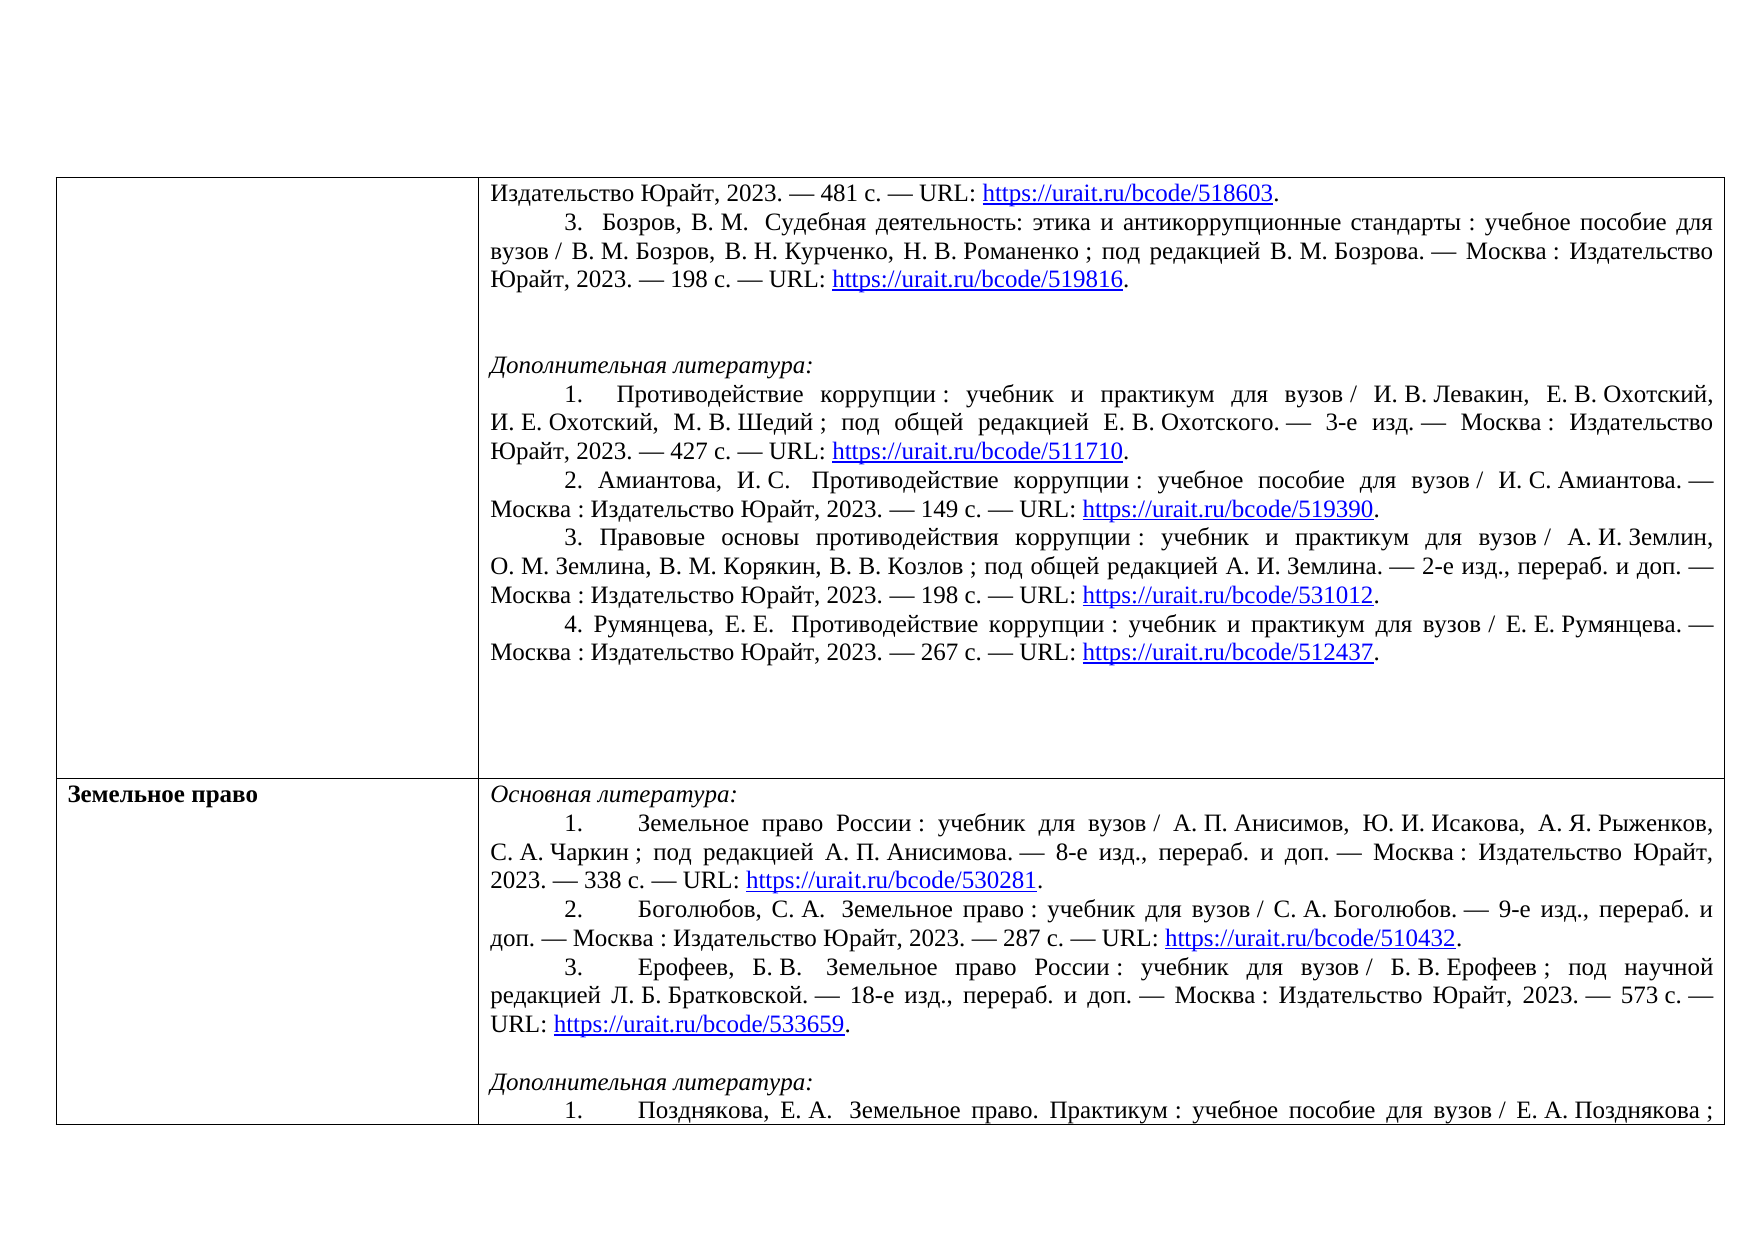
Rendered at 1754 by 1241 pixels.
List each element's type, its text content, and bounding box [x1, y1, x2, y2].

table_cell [479, 779, 1724, 1124]
table_cell Земельное право [57, 779, 478, 1124]
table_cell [57, 178, 478, 778]
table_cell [479, 178, 1724, 778]
